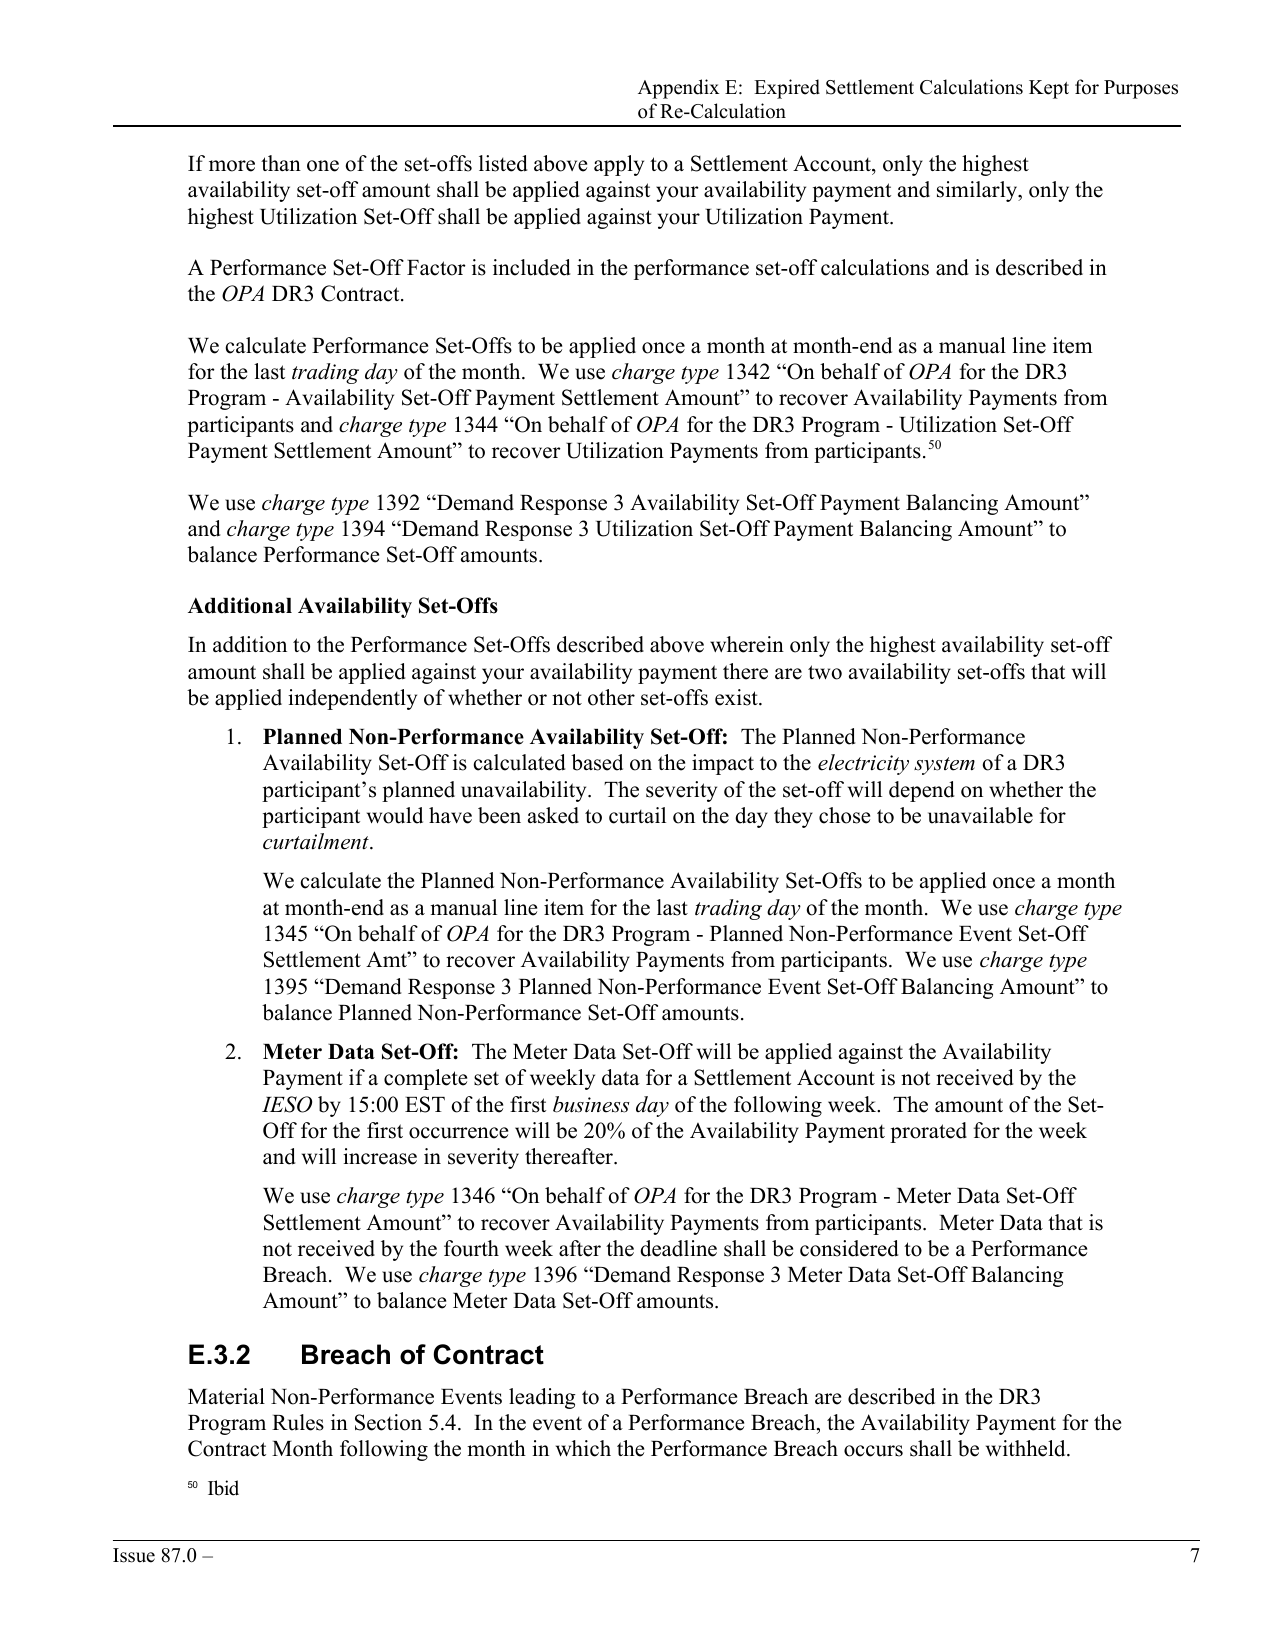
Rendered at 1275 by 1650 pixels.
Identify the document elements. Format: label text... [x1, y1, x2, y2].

subtitle Additional Availability Set-Offs [187, 593, 1125, 619]
list Meter Data Set-Off: The Meter Data Set-Off will be applied against the Availability Payment if a complete set of weekly data for a Settlement Account is not received by the IESO by 15:00 EST of the first business day of the following week. The amount of the Set-Off for the first occurrence will be 20% of the Availability Payment prorated for the week and will increase in severity thereafter. [225, 1038, 1125, 1170]
text If more than one of the set-offs listed above apply to a Settlement Account, only the highest availability set-off amount shall be applied against your availability payment and similarly, only the highest Utilization Set-Off shall be applied against your Utilization Payment. [187, 150, 1125, 229]
text A Performance Set-Off Factor is included in the performance set-off calculations and is described in the OPA DR3 Contract. [187, 254, 1125, 307]
text We use charge type 1346 “On behalf of OPA for the DR3 Program - Meter Data Set-Off Settlement Amount” to recover Availability Payments from participants. Meter Data that is not received by the fourth week after the deadline shall be considered to be a Performance Breach. We use charge type 1396 “Demand Response 3 Meter Data Set-Off Balancing Amount” to balance Meter Data Set-Off amounts. [262, 1182, 1125, 1314]
text We calculate the Planned Non-Performance Availability Set-Offs to be applied once a month at month-end as a manual line item for the last trading day of the month. We use charge type 1345 “On behalf of OPA for the DR3 Program - Planned Non-Performance Event Set-Off Settlement Amt” to recover Availability Payments from participants. We use charge type 1395 “Demand Response 3 Planned Non-Performance Event Set-Off Balancing Amount” to balance Planned Non-Performance Set-Off amounts. [262, 867, 1125, 1025]
text We use charge type 1392 “Demand Response 3 Availability Set-Off Payment Balancing Amount” and charge type 1394 “Demand Response 3 Utilization Set-Off Payment Balancing Amount” to balance Performance Set-Off amounts. [187, 488, 1125, 568]
text We calculate Performance Set-Offs to be applied once a month at month-end as a manual line item for the last trading day of the month. We use charge type 1342 “On behalf of OPA for the DR3 Program - Availability Set-Off Payment Settlement Amount” to recover Availability Payments from participants and charge type 1344 “On behalf of OPA for the DR3 Program - Utilization Set-Off Payment Settlement Amount” to recover Utilization Payments from participants. [187, 332, 1125, 463]
list Planned Non-Performance Availability Set-Off: The Planned Non-Performance Availability Set-Off is calculated based on the impact to the electricity system of a DR3 participant’s planned unavailability. The severity of the set-off will depend on whether the participant would have been asked to curtail on the day they chose to be unavailable for curtailment. [225, 723, 1125, 855]
text In addition to the Performance Set-Offs described above wherein only the highest availability set-off amount shall be applied against your availability payment there are two availability set-offs that will be applied independently of whether or not other set-offs exist. [187, 631, 1125, 711]
text Breach of Contract [187, 1339, 1125, 1370]
text Material Non-Performance Events leading to a Performance Breach are described in the DR3 Program Rules in Section 5.4. In the event of a Performance Breach, the Availability Payment for the Contract Month following the month in which the Performance Breach occurs shall be withheld. [187, 1383, 1125, 1462]
